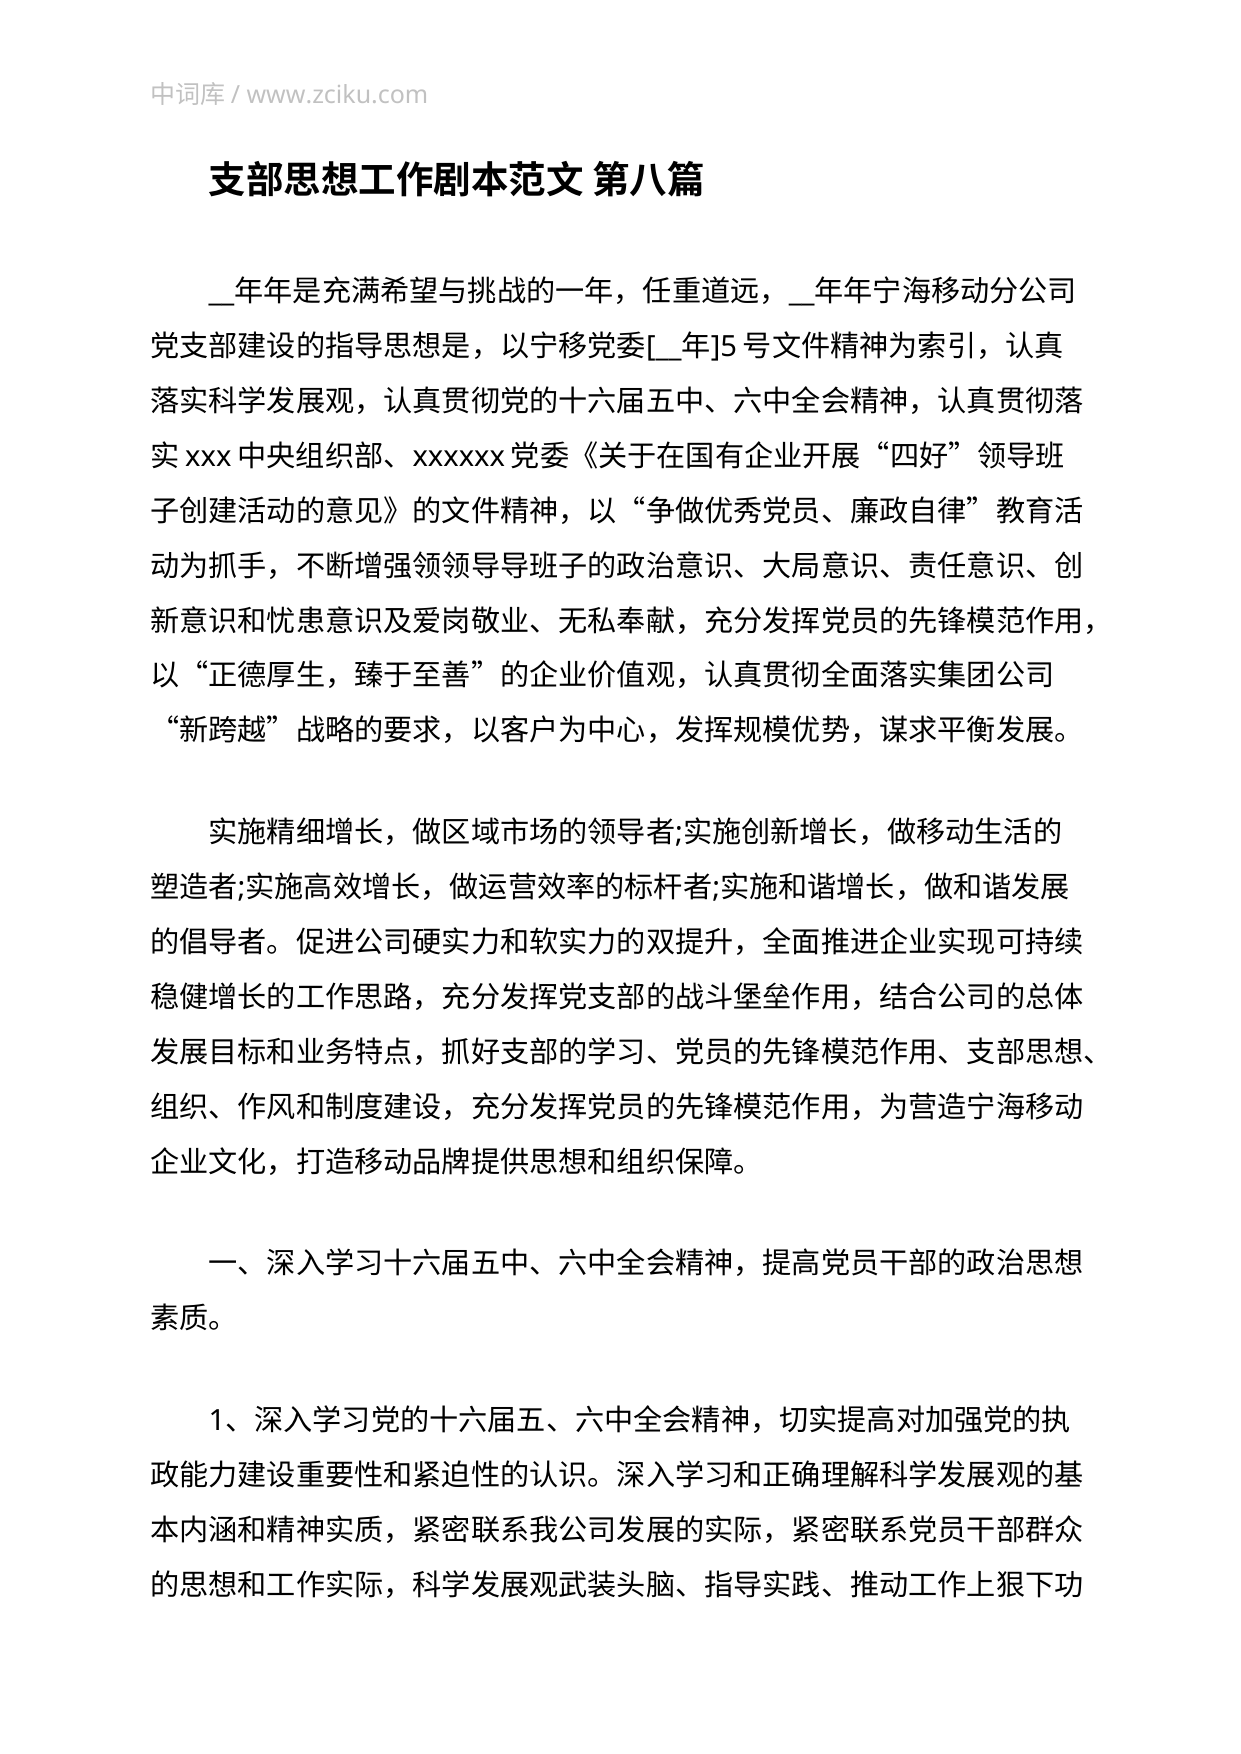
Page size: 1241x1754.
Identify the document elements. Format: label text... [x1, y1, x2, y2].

text 实施精细增长，做区域市场的领导者;实施创新增长，做移动生活的塑造者;实施高效增长，做运营效率的标杆者;实施和谐增长，做和谐发展的倡导者。促进公司硬实力和软实力的双提升，全面推进企业实现可持续稳健增长的工作思路，充分发挥党支部的战斗堡垒作用，结合公司的总体发展目标和业务特点，抓好支部的学习、党员的先锋模范作用、支部思想、组织、作风和制度建设，充分发挥党员的先锋模范作用，为营造宁海移动企业文化，打造移动品牌提供思想和组织保障。 [150, 809, 1090, 1181]
text 一、深入学习十六届五中、六中全会精神，提高党员干部的政治思想素质。 [150, 1240, 1090, 1337]
text 支部思想工作剧本范文 第八篇 [150, 150, 1090, 204]
text __年年是充满希望与挑战的一年，任重道远，__年年宁海移动分公司党支部建设的指导思想是，以宁移党委[__年]5号文件精神为索引，认真落实科学发展观，认真贯彻党的十六届五中、六中全会精神，认真贯彻落实xxx中央组织部、xxxxxx党委《关于在国有企业开展“四好”领导班子创建活动的意见》的文件精神，以“争做优秀党员、廉政自律”教育活动为抓手，不断增强领领导导班子的政治意识、大局意识、责任意识、创新意识和忧患意识及爱岗敬业、无私奉献，充分发挥党员的先锋模范作用，以“正德厚生，臻于至善”的企业价值观，认真贯彻全面落实集团公司“新跨越”战略的要求，以客户为中心，发挥规模优势，谋求平衡发展。 [150, 267, 1090, 749]
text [150, 1397, 1090, 1604]
